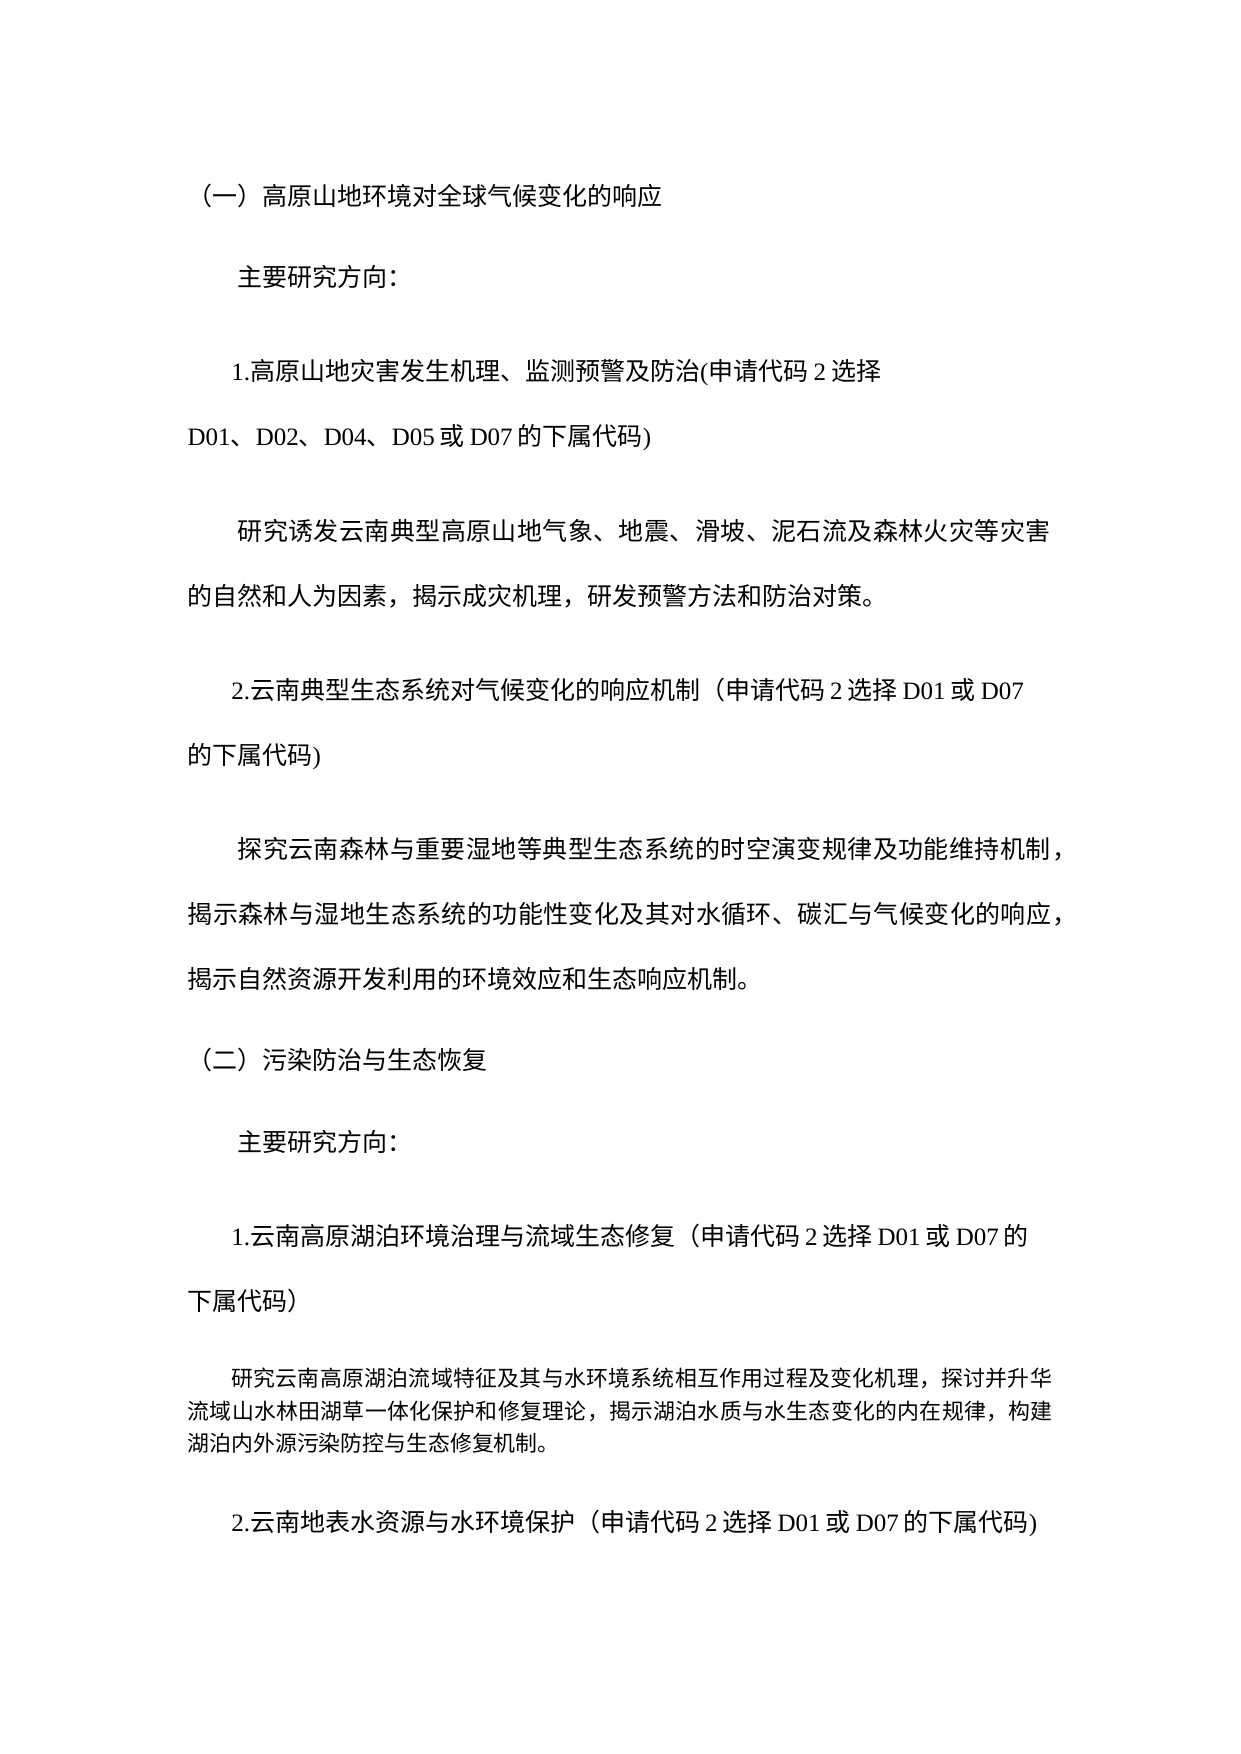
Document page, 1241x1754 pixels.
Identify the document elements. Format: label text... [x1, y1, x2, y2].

text 2.云南地表水资源与水环境保护（申请代码2选择D01或D07的下属代码) [187, 1488, 1053, 1553]
text 2.云南典型生态系统对气候变化的响应机制（申请代码2选择D01或D07的下属代码) [187, 656, 1053, 786]
text （一）高原山地环境对全球气候变化的响应 [187, 162, 1053, 227]
text 研究云南高原湖泊流域特征及其与水环境系统相互作用过程及变化机理，探讨并升华流域山水林田湖草一体化保护和修复理论，揭示湖泊水质与水生态变化的内在规律，构建湖泊内外源污染防控与生态修复机制。 [187, 1361, 1053, 1458]
text 1.高原山地灾害发生机理、监测预警及防治(申请代码2选择D01、D02、D04、D05或D07的下属代码) [187, 337, 1053, 467]
text 主要研究方向： [187, 243, 1053, 308]
text 探究云南森林与重要湿地等典型生态系统的时空演变规律及功能维持机制，揭示森林与湿地生态系统的功能性变化及其对水循环、碳汇与气候变化的响应，揭示自然资源开发利用的环境效应和生态响应机制。 [187, 815, 1053, 1010]
text （二）污染防治与生态恢复 [187, 1026, 1053, 1091]
text 1.云南高原湖泊环境治理与流域生态修复（申请代码2选择D01或D07的下属代码） [187, 1202, 1053, 1332]
text 主要研究方向： [187, 1108, 1053, 1173]
text 研究诱发云南典型高原山地气象、地震、滑坡、泥石流及森林火灾等灾害的自然和人为因素，揭示成灾机理，研发预警方法和防治对策。 [187, 497, 1053, 627]
